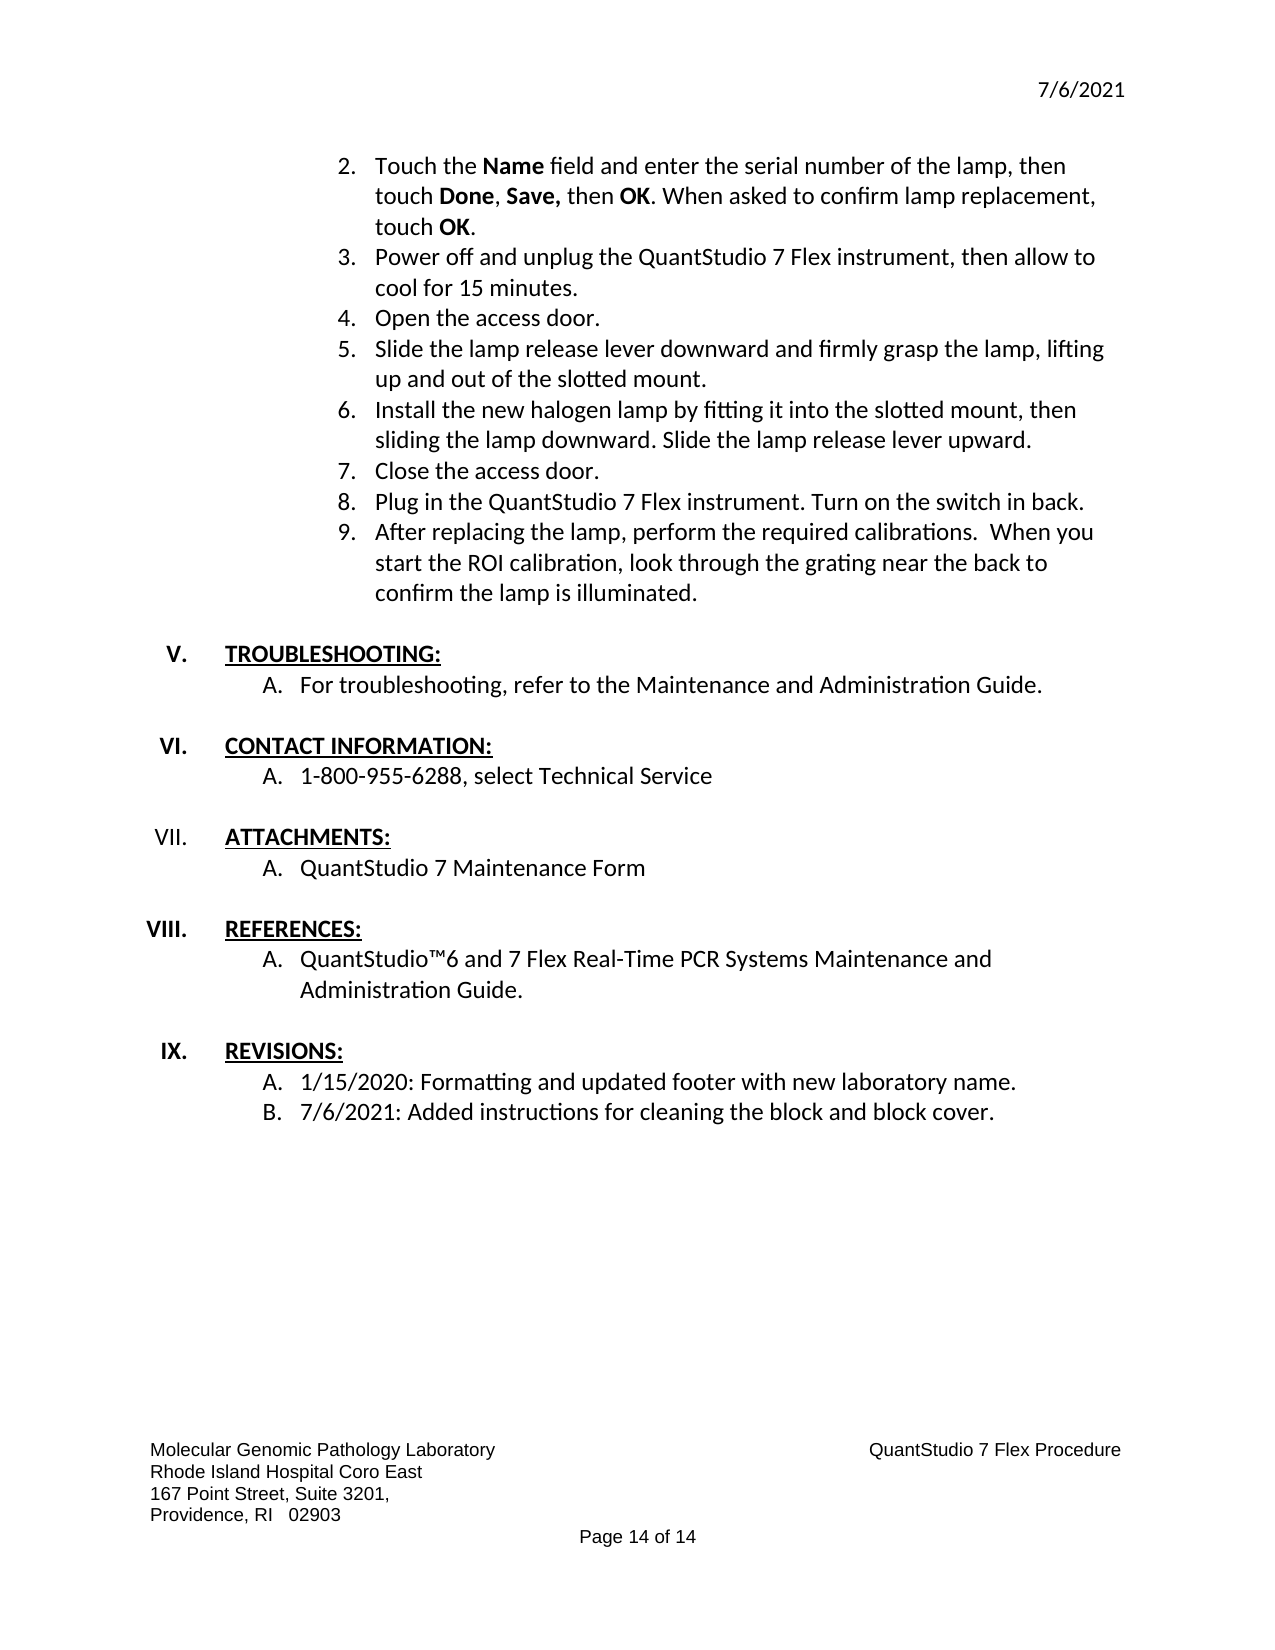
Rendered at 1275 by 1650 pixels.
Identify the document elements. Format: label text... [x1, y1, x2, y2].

list Slide the lamp release lever downward and firmly grasp the lamp, lifting up and out of the slotted mount. [337, 333, 1125, 394]
list Install the new halogen lamp by fitting it into the slotted mount, then sliding the lamp downward. Slide the lamp release lever upward. [337, 394, 1125, 455]
list 1/15/2020: Formatting and updated footer with new laboratory name. [262, 1066, 1125, 1096]
list Close the access door. [337, 455, 1125, 486]
list Touch the Name field and enter the serial number of the lamp, then touch Done, Save, then OK. When asked to confirm lamp replacement, touch OK. [337, 150, 1125, 242]
list Open the access door. [337, 303, 1125, 333]
list ATTACHMENTS: [187, 821, 1125, 852]
list TROUBLESHOOTING: [187, 638, 1125, 669]
list QuantStudio 7 Maintenance Form [262, 852, 1125, 882]
list QuantStudio™6 and 7 Flex Real-Time PCR Systems Maintenance and Administration Guide. [262, 943, 1125, 1004]
list CONTACT INFORMATION: [187, 730, 1125, 760]
list For troubleshooting, refer to the Maintenance and Administration Guide. [262, 669, 1125, 699]
list REVISIONS: [187, 1035, 1125, 1066]
list 1-800-955-6288, select Technical Service [262, 760, 1125, 791]
list After replacing the lamp, perform the required calibrations. When you start the ROI calibration, look through the grating near the back to confirm the lamp is illuminated. [337, 516, 1125, 608]
list Power off and unplug the QuantStudio 7 Flex instrument, then allow to cool for 15 minutes. [337, 242, 1125, 303]
list Plug in the QuantStudio 7 Flex instrument. Turn on the switch in back. [337, 486, 1125, 516]
list REFERENCES: [187, 913, 1125, 943]
list 7/6/2021: Added instructions for cleaning the block and block cover. [262, 1096, 1125, 1127]
